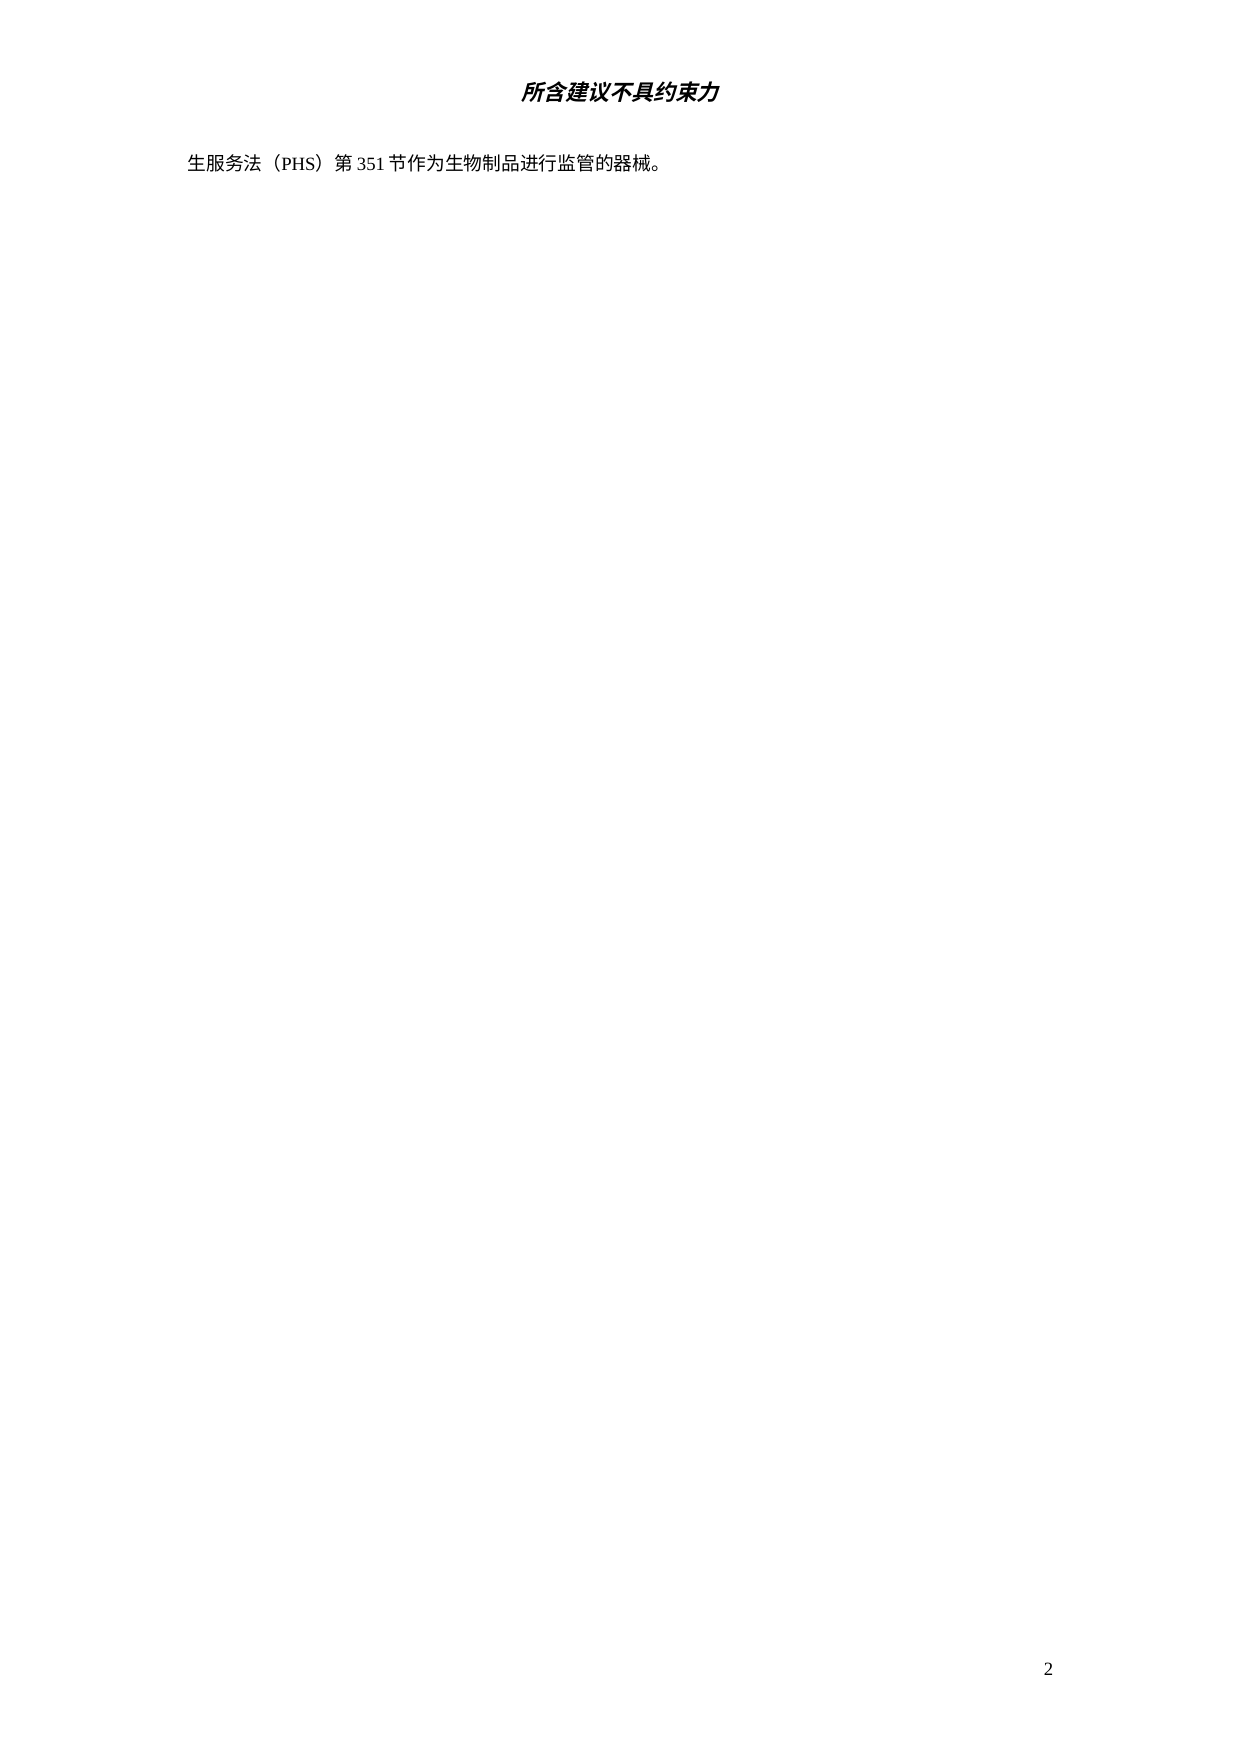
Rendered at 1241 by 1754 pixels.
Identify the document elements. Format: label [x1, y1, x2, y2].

text [187, 149, 1053, 176]
